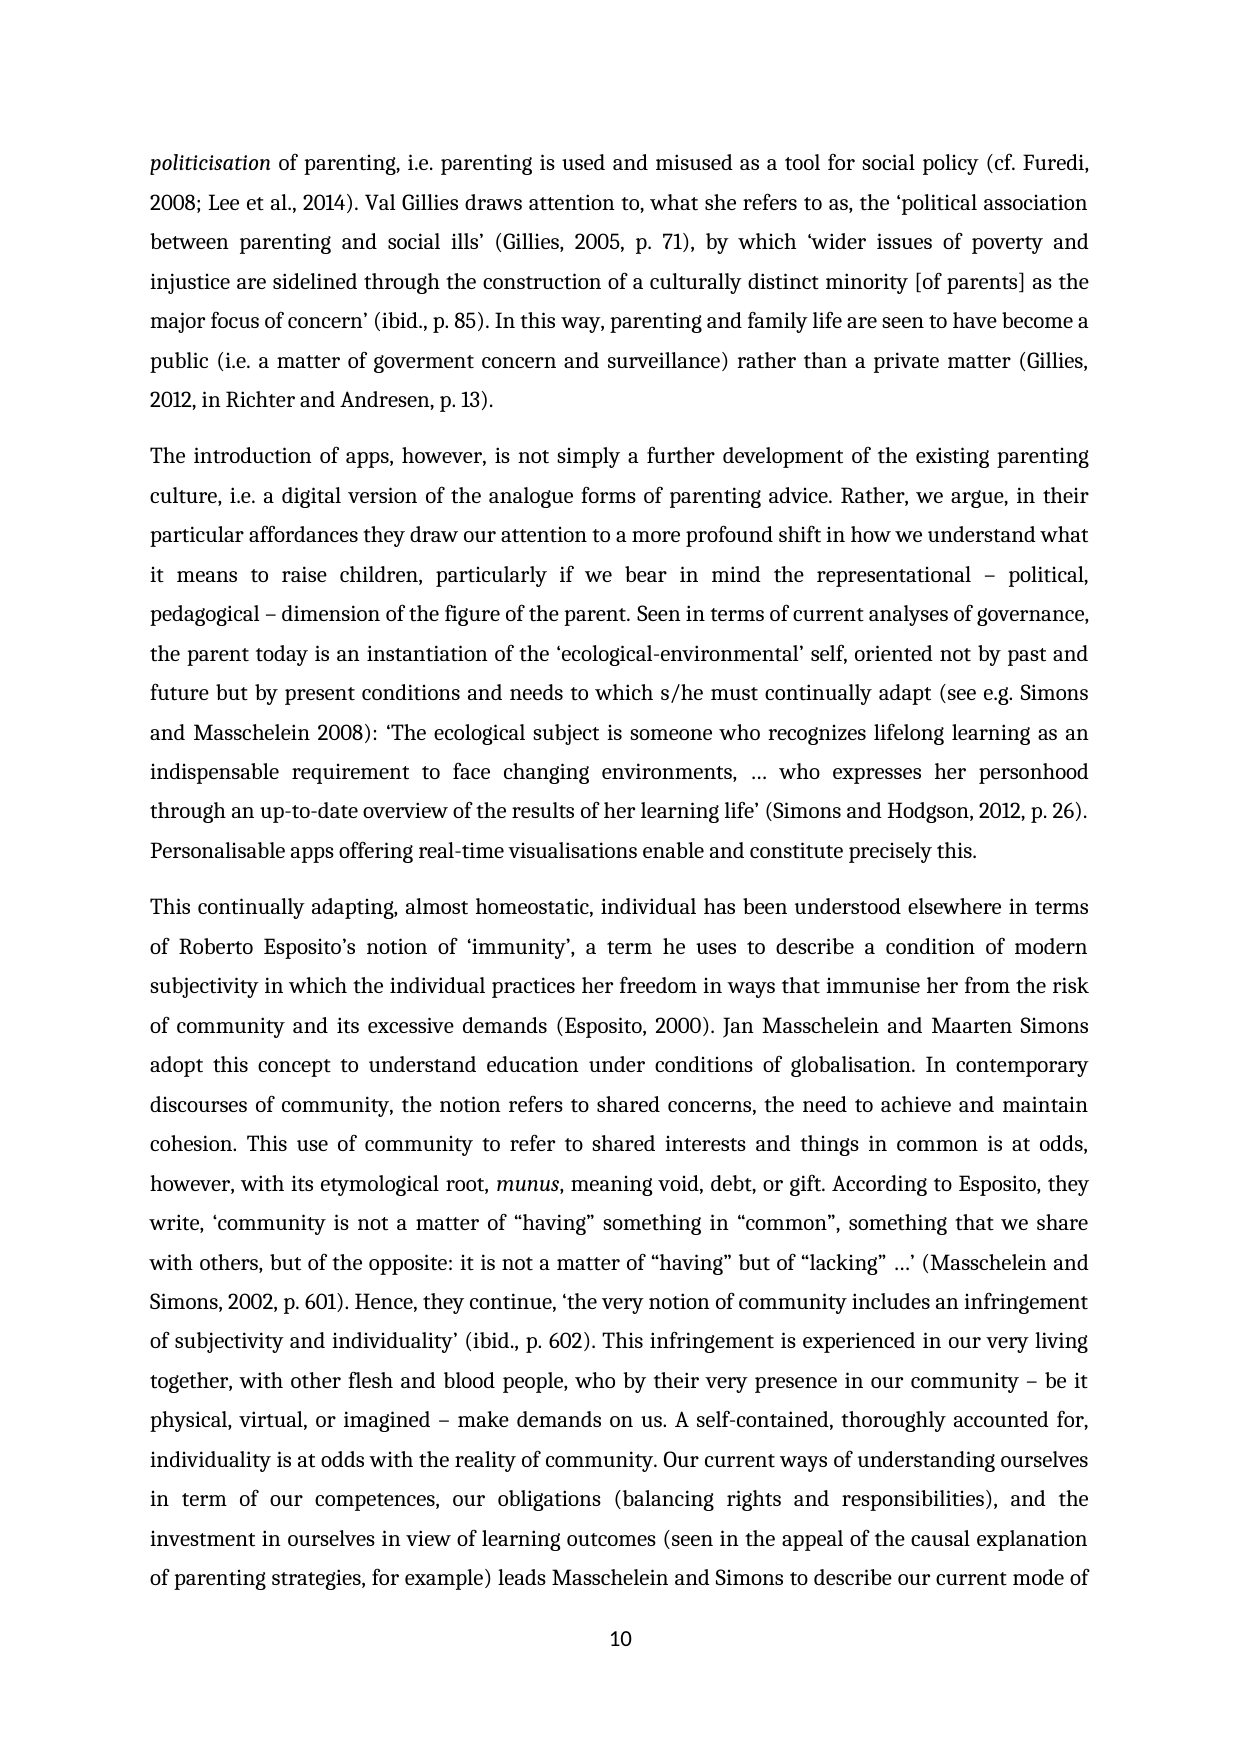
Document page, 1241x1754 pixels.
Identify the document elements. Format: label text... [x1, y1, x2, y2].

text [150, 150, 1090, 413]
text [150, 894, 1090, 1591]
text The introduction of apps, however, is not simply a further development of the existing parenting culture, i.e. a digital version of the analogue forms of parenting advice. Rather, we argue, in their particular affordances they draw our attention to a more profound shift in how we understand what it means to raise children, particularly if we bear in mind the representational – political, pedagogical – dimension of the figure of the parent. Seen in terms of current analyses of governance, the parent today is an instantiation of the ‘ecological-environmental’ self, oriented not by past and future but by present conditions and needs to which s/he must continually adapt (see e.g. Simons and Masschelein 2008): ‘The ecological subject is someone who recognizes lifelong learning as an indispensable requirement to face changing environments, … who expresses her personhood through an up-to-date overview of the results of her learning life’ (Simons and Hodgson, 2012, p. 26). Personalisable apps offering real-time visualisations enable and constitute precisely this. [150, 443, 1090, 864]
